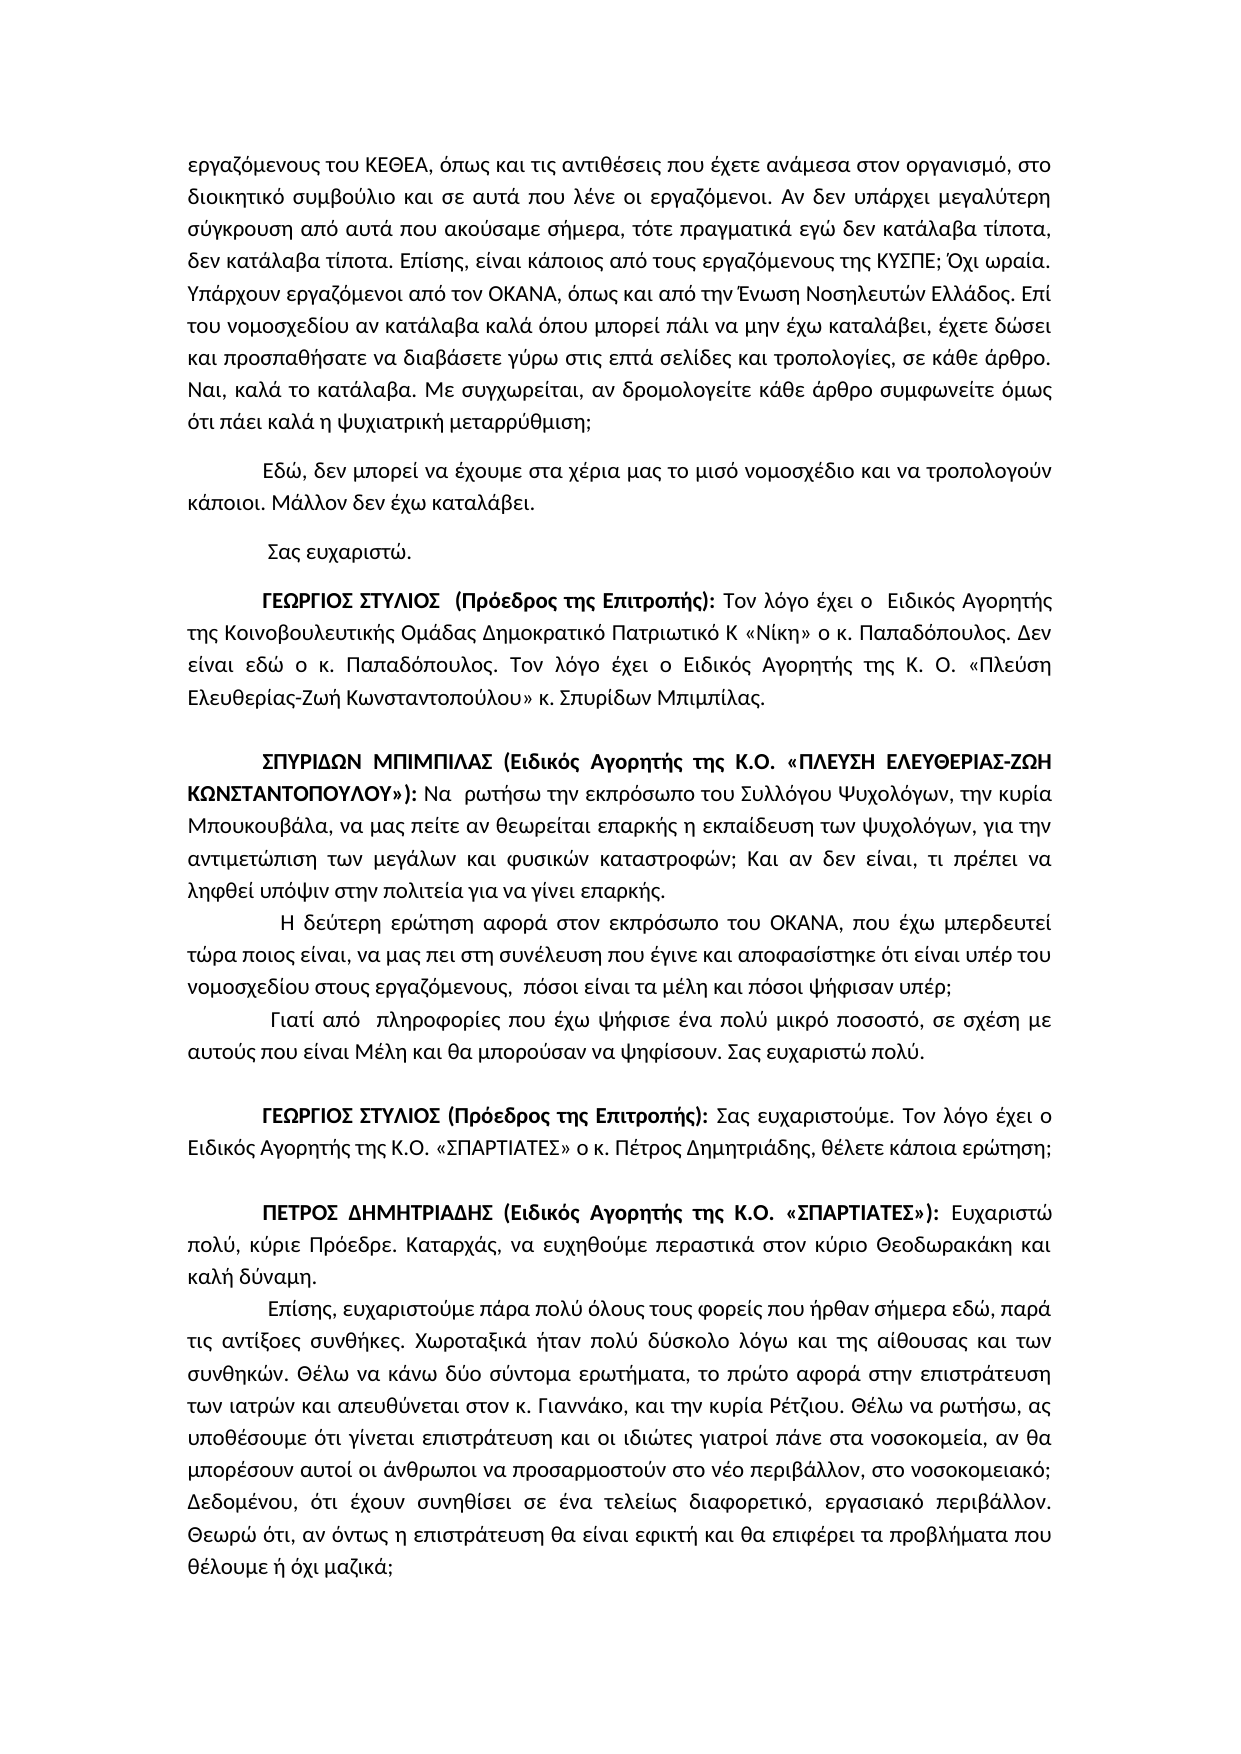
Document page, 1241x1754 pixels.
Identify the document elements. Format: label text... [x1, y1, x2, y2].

text Επίσης, ευχαριστούμε πάρα πολύ όλους τους φορείς που ήρθαν σήμερα εδώ, παρά τις αντίξοες συνθήκες. Χωροταξικά ήταν πολύ δύσκολο λόγω και της αίθουσας και των συνθηκών. Θέλω να κάνω δύο σύντομα ερωτήματα, το πρώτο αφορά στην επιστράτευση των ιατρών και απευθύνεται στον κ. Γιαννάκο, και την κυρία Ρέτζιου. Θέλω να ρωτήσω, ας υποθέσουμε ότι γίνεται επιστράτευση και οι ιδιώτες γιατροί πάνε στα νοσοκομεία, αν θα μπορέσουν αυτοί οι άνθρωποι να προσαρμοστούν στο νέο περιβάλλον, στο νοσοκομειακό; Δεδομένου, ότι έχουν συνηθίσει σε ένα τελείως διαφορετικό, εργασιακό περιβάλλον. Θεωρώ ότι, αν όντως η επιστράτευση θα είναι εφικτή και θα επιφέρει τα προβλήματα που θέλουμε ή όχι μαζικά; [187, 1294, 1053, 1580]
text Γιατί από πληροφορίες που έχω ψήφισε ένα πολύ μικρό ποσοστό, σε σχέση με αυτούς που είναι Μέλη και θα μπορούσαν να ψηφίσουν. Σας ευχαριστώ πολύ. [187, 1005, 1053, 1065]
text Εδώ, δεν μπορεί να έχουμε στα χέρια μας το μισό νομοσχέδιο και να τροπολογούν κάποιοι. Μάλλον δεν έχω καταλάβει. [187, 456, 1053, 517]
text ΓΕΩΡΓΙΟΣ ΣΤΥΛΙΟΣ (Πρόεδρος της Επιτροπής): Τον λόγο έχει ο Ειδικός Αγορητής της Κοινοβουλευτικής Ομάδας Δημοκρατικό Πατριωτικό Κ «Νίκη» ο κ. Παπαδόπουλος. Δεν είναι εδώ ο κ. Παπαδόπουλος. Τον λόγο έχει ο Ειδικός Αγορητής της Κ. Ο. «Πλεύση Ελευθερίας-Ζωή Κωνσταντοπούλου» κ. Σπυρίδων Μπιμπίλας. [187, 586, 1053, 711]
text ΓΕΩΡΓΙΟΣ ΣΤΥΛΙΟΣ (Πρόεδρος της Επιτροπής): Σας ευχαριστούμε. Τον λόγο έχει ο Ειδικός Αγορητής της Κ.Ο. «ΣΠΑΡΤΙΑΤΕΣ» ο κ. Πέτρος Δημητριάδης, θέλετε κάποια ερώτηση; [187, 1101, 1053, 1161]
text Η δεύτερη ερώτηση αφορά στον εκπρόσωπο του ΟΚΑΝΑ, που έχω μπερδευτεί τώρα ποιος είναι, να μας πει στη συνέλευση που έγινε και αποφασίστηκε ότι είναι υπέρ του νομοσχεδίου στους εργαζόμενους, πόσοι είναι τα μέλη και πόσοι ψήφισαν υπέρ; [187, 908, 1053, 1001]
text ΠΕΤΡΟΣ ΔΗΜΗΤΡΙΑΔΗΣ (Ειδικός Αγορητής της Κ.Ο. «ΣΠΑΡΤΙΑΤΕΣ»): Ευχαριστώ πολύ, κύριε Πρόεδρε. Καταρχάς, να ευχηθούμε περαστικά στον κύριο Θεοδωρακάκη και καλή δύναμη. [187, 1198, 1053, 1290]
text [187, 150, 1053, 436]
text ΣΠΥΡΙΔΩΝ ΜΠΙΜΠΙΛΑΣ (Ειδικός Αγορητής της Κ.Ο. «ΠΛΕΥΣΗ ΕΛΕΥΘΕΡΙΑΣ-ΖΩΗ ΚΩΝΣΤΑΝΤΟΠΟΥΛΟΥ»): Να ρωτήσω την εκπρόσωπο του Συλλόγου Ψυχολόγων, την κυρία Μπουκουβάλα, να μας πείτε αν θεωρείται επαρκής η εκπαίδευση των ψυχολόγων, για την αντιμετώπιση των μεγάλων και φυσικών καταστροφών; Και αν δεν είναι, τι πρέπει να ληφθεί υπόψιν στην πολιτεία για να γίνει επαρκής. [187, 747, 1053, 904]
text Σας ευχαριστώ. [187, 537, 1053, 565]
